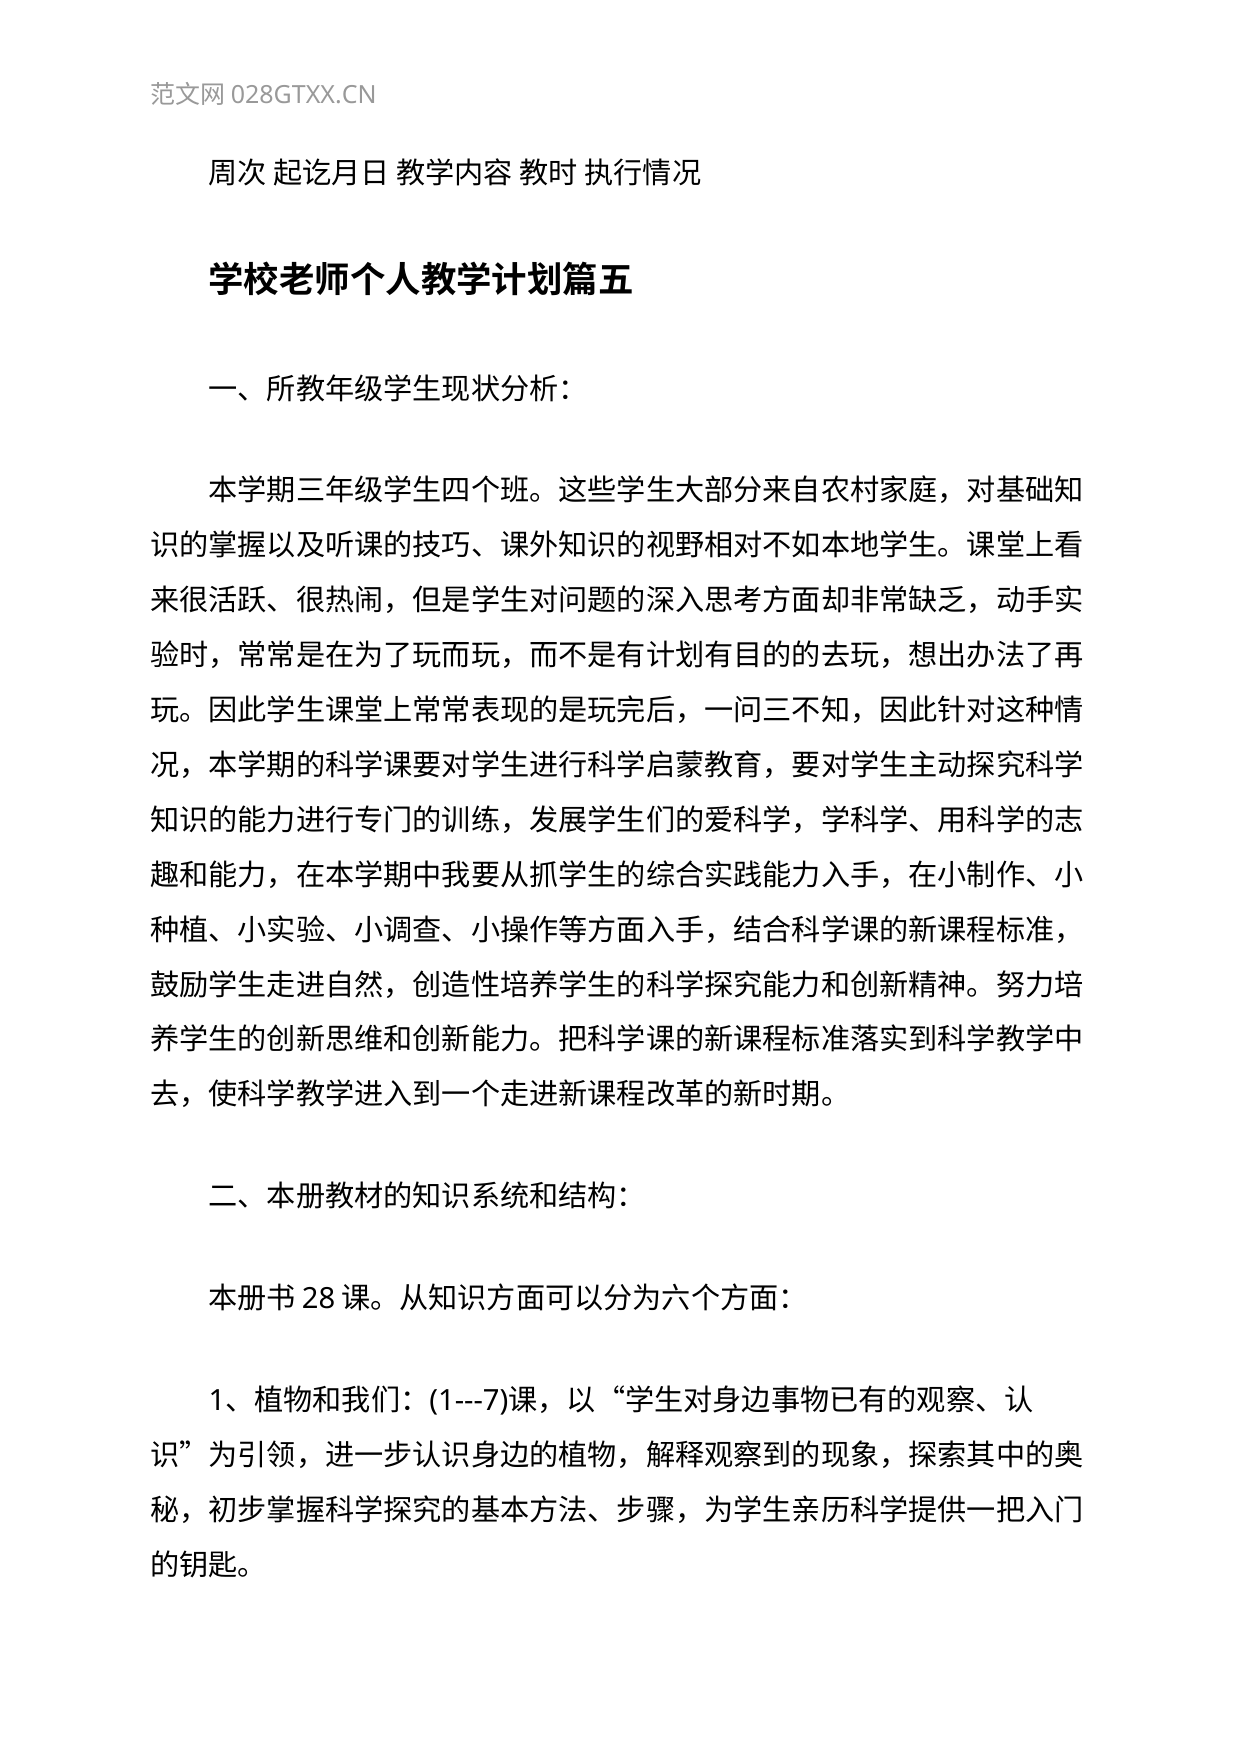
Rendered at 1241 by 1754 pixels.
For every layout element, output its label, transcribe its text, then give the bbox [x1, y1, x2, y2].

text 学校老师个人教学计划篇五 [150, 252, 1090, 303]
text 一、所教年级学生现状分析： [150, 365, 1090, 407]
text 二、本册教材的知识系统和结构： [150, 1173, 1090, 1215]
text 本册书28课。从知识方面可以分为六个方面： [150, 1274, 1090, 1317]
text 本学期三年级学生四个班。这些学生大部分来自农村家庭，对基础知识的掌握以及听课的技巧、课外知识的视野相对不如本地学生。课堂上看来很活跃、很热闹，但是学生对问题的深入思考方面却非常缺乏，动手实验时，常常是在为了玩而玩，而不是有计划有目的的去玩，想出办法了再玩。因此学生课堂上常常表现的是玩完后，一问三不知，因此针对这种情况，本学期的科学课要对学生进行科学启蒙教育，要对学生主动探究科学知识的能力进行专门的训练，发展学生们的爱科学，学科学、用科学的志趣和能力，在本学期中我要从抓学生的综合实践能力入手，在小制作、小种植、小实验、小调查、小操作等方面入手，结合科学课的新课程标准，鼓励学生走进自然，创造性培养学生的科学探究能力和创新精神。努力培养学生的创新思维和创新能力。把科学课的新课程标准落实到科学教学中去，使科学教学进入到一个走进新课程改革的新时期。 [150, 467, 1090, 1113]
text 1、植物和我们：(1---7)课，以“学生对身边事物已有的观察、认识”为引领，进一步认识身边的植物，解释观察到的现象，探索其中的奥秘，初步掌握科学探究的基本方法、步骤，为学生亲历科学提供一把入门的钥匙。 [150, 1376, 1090, 1583]
text 周次 起讫月日 教学内容 教时 执行情况 [150, 150, 1090, 192]
